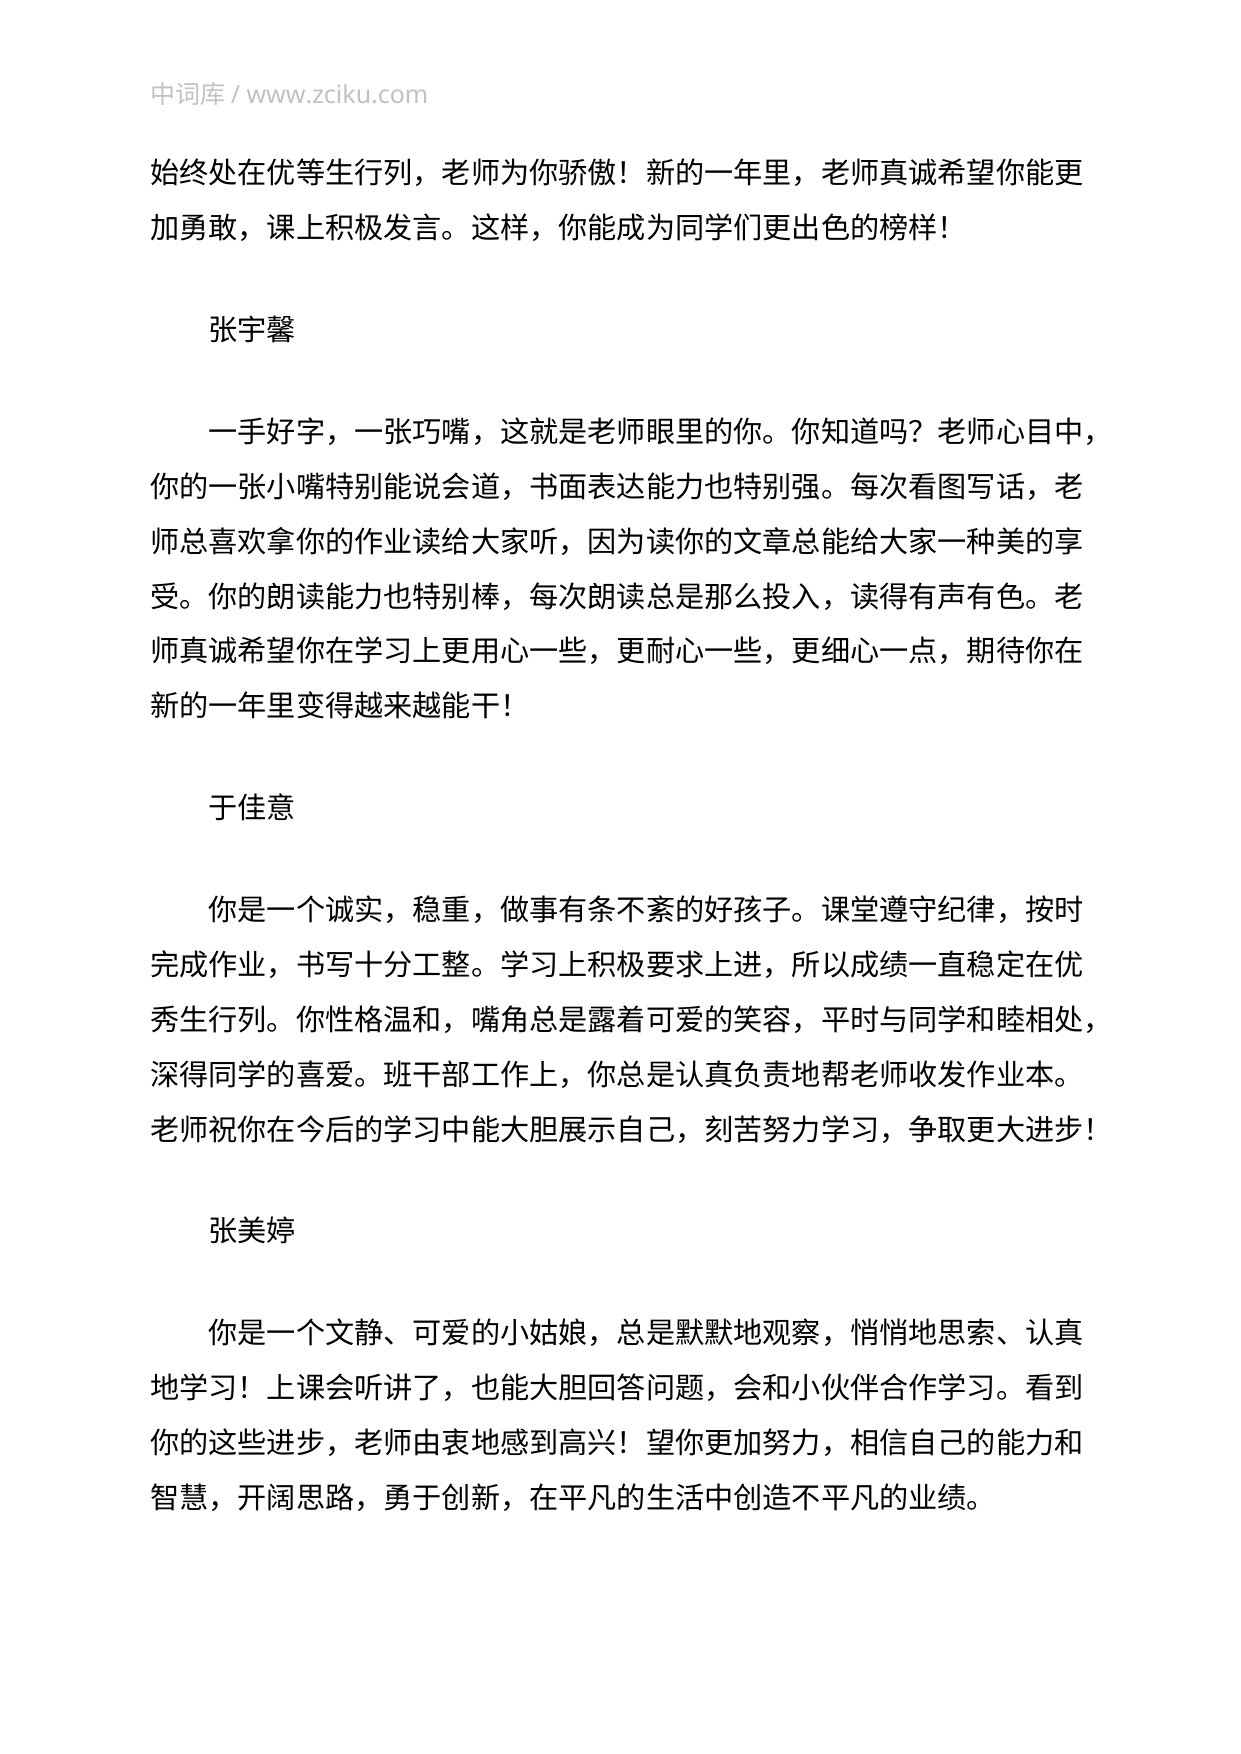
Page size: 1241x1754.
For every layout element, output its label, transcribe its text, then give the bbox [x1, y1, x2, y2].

text 张宇馨 [150, 307, 1090, 349]
text 你是一个诚实，稳重，做事有条不紊的好孩子。课堂遵守纪律，按时完成作业，书写十分工整。学习上积极要求上进，所以成绩一直稳定在优秀生行列。你性格温和，嘴角总是露着可爱的笑容，平时与同学和睦相处，深得同学的喜爱。班干部工作上，你总是认真负责地帮老师收发作业本。老师祝你在今后的学习中能大胆展示自己，刻苦努力学习，争取更大进步！ [150, 886, 1090, 1148]
text 一手好字，一张巧嘴，这就是老师眼里的你。你知道吗？老师心目中，你的一张小嘴特别能说会道，书面表达能力也特别强。每次看图写话，老师总喜欢拿你的作业读给大家听，因为读你的文章总能给大家一种美的享受。你的朗读能力也特别棒，每次朗读总是那么投入，读得有声有色。老师真诚希望你在学习上更用心一些，更耐心一些，更细心一点，期待你在新的一年里变得越来越能干！ [150, 408, 1090, 725]
text 于佳意 [150, 785, 1090, 827]
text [150, 150, 1090, 247]
text 张美婷 [150, 1208, 1090, 1250]
text 你是一个文静、可爱的小姑娘，总是默默地观察，悄悄地思索、认真地学习！上课会听讲了，也能大胆回答问题，会和小伙伴合作学习。看到你的这些进步，老师由衷地感到高兴！望你更加努力，相信自己的能力和智慧，开阔思路，勇于创新，在平凡的生活中创造不平凡的业绩。 [150, 1309, 1090, 1517]
